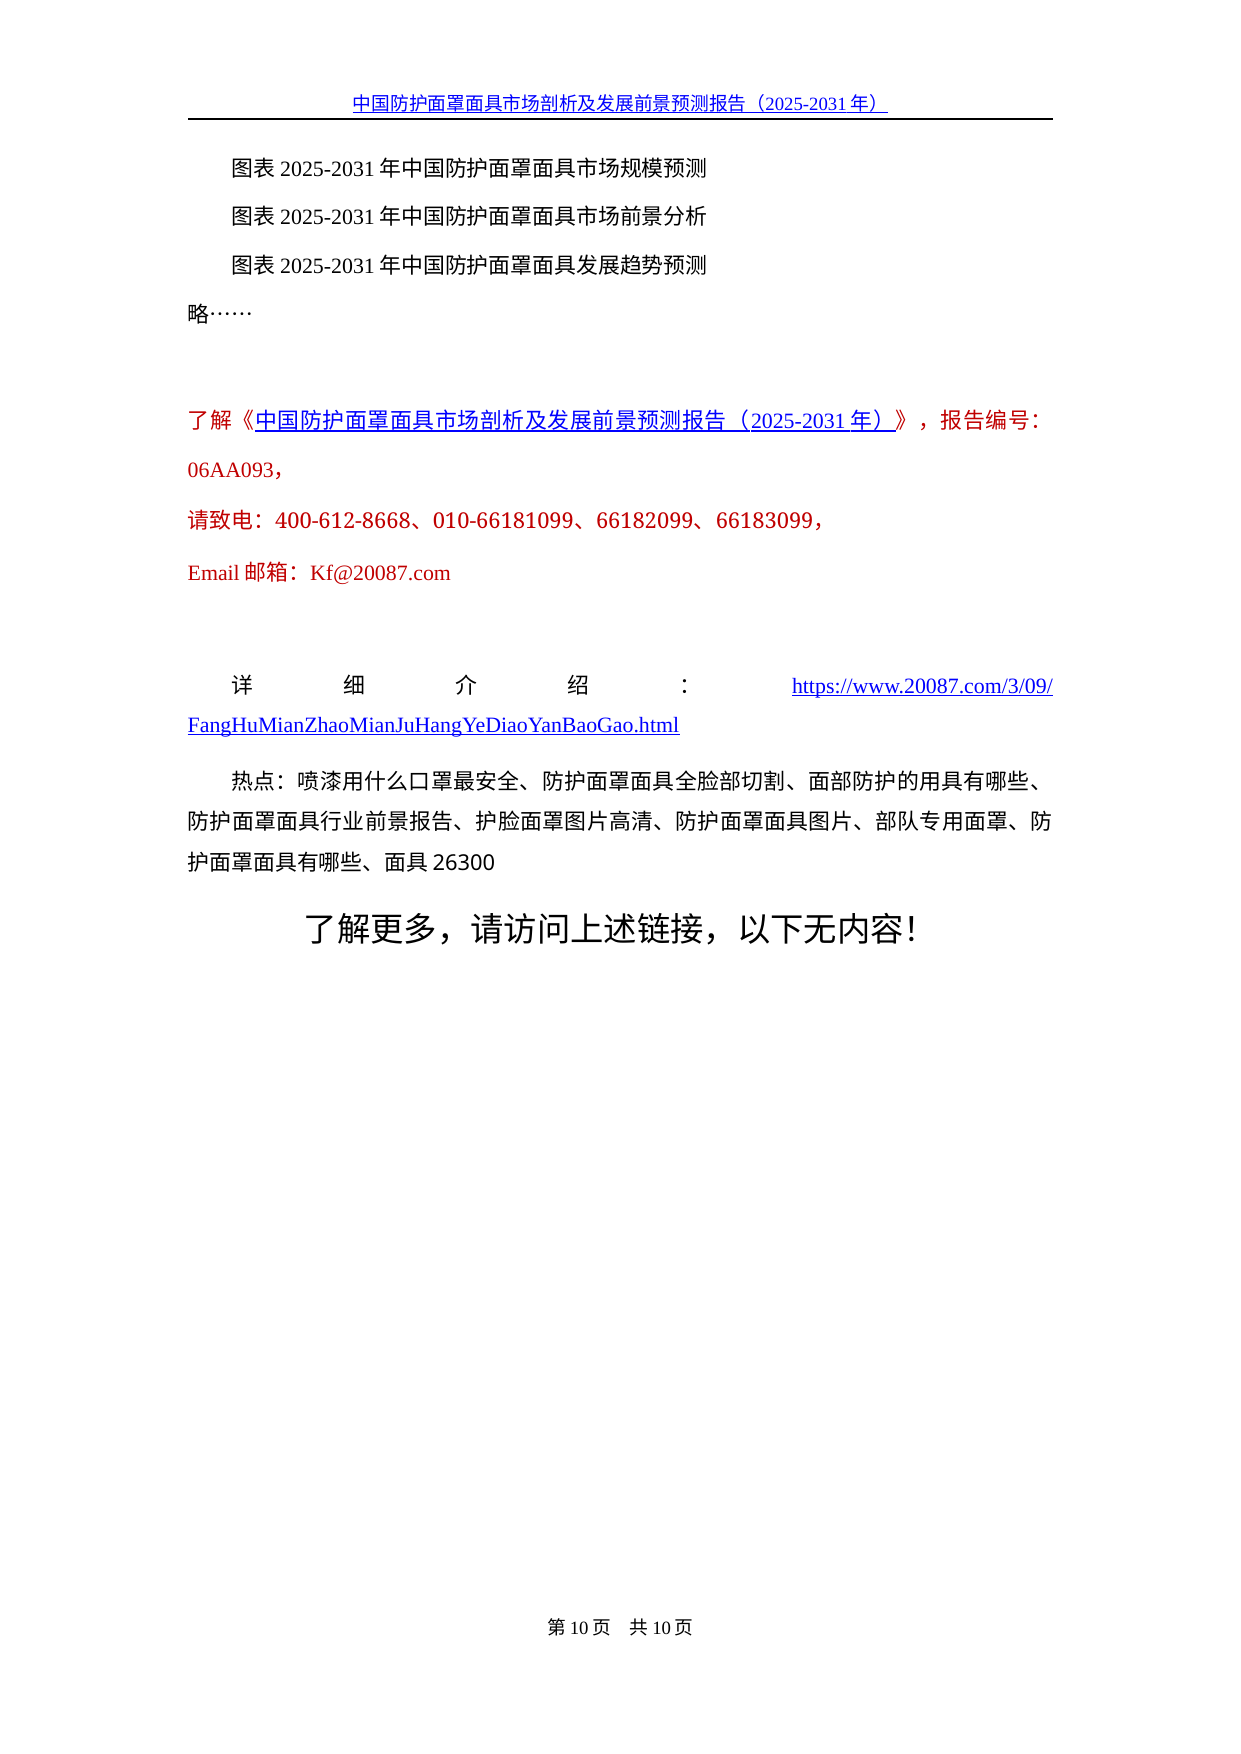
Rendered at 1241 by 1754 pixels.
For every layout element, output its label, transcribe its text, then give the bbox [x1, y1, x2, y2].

text Email邮箱：Kf@20087.com [187, 555, 1053, 587]
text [187, 150, 1053, 329]
title 了解更多，请访问上述链接，以下无内容！ [187, 894, 1053, 959]
text 了解《中国防护面罩面具市场剖析及发展前景预测报告（2025-2031年）》，报告编号：06AA093， [187, 403, 1053, 484]
text 请致电：400-612-8668、010-66181099、66182099、66183099， [187, 503, 1053, 536]
text 详细介绍：https://www.20087.com/3/09/FangHuMianZhaoMianJuHangYeDiaoYanBaoGao.html [187, 668, 1053, 741]
text 热点：喷漆用什么口罩最安全、防护面罩面具全脸部切割、面部防护的用具有哪些、防护面罩面具行业前景报告、护脸面罩图片高清、防护面罩面具图片、部队专用面罩、防护面罩面具有哪些、面具26300 [187, 763, 1053, 877]
